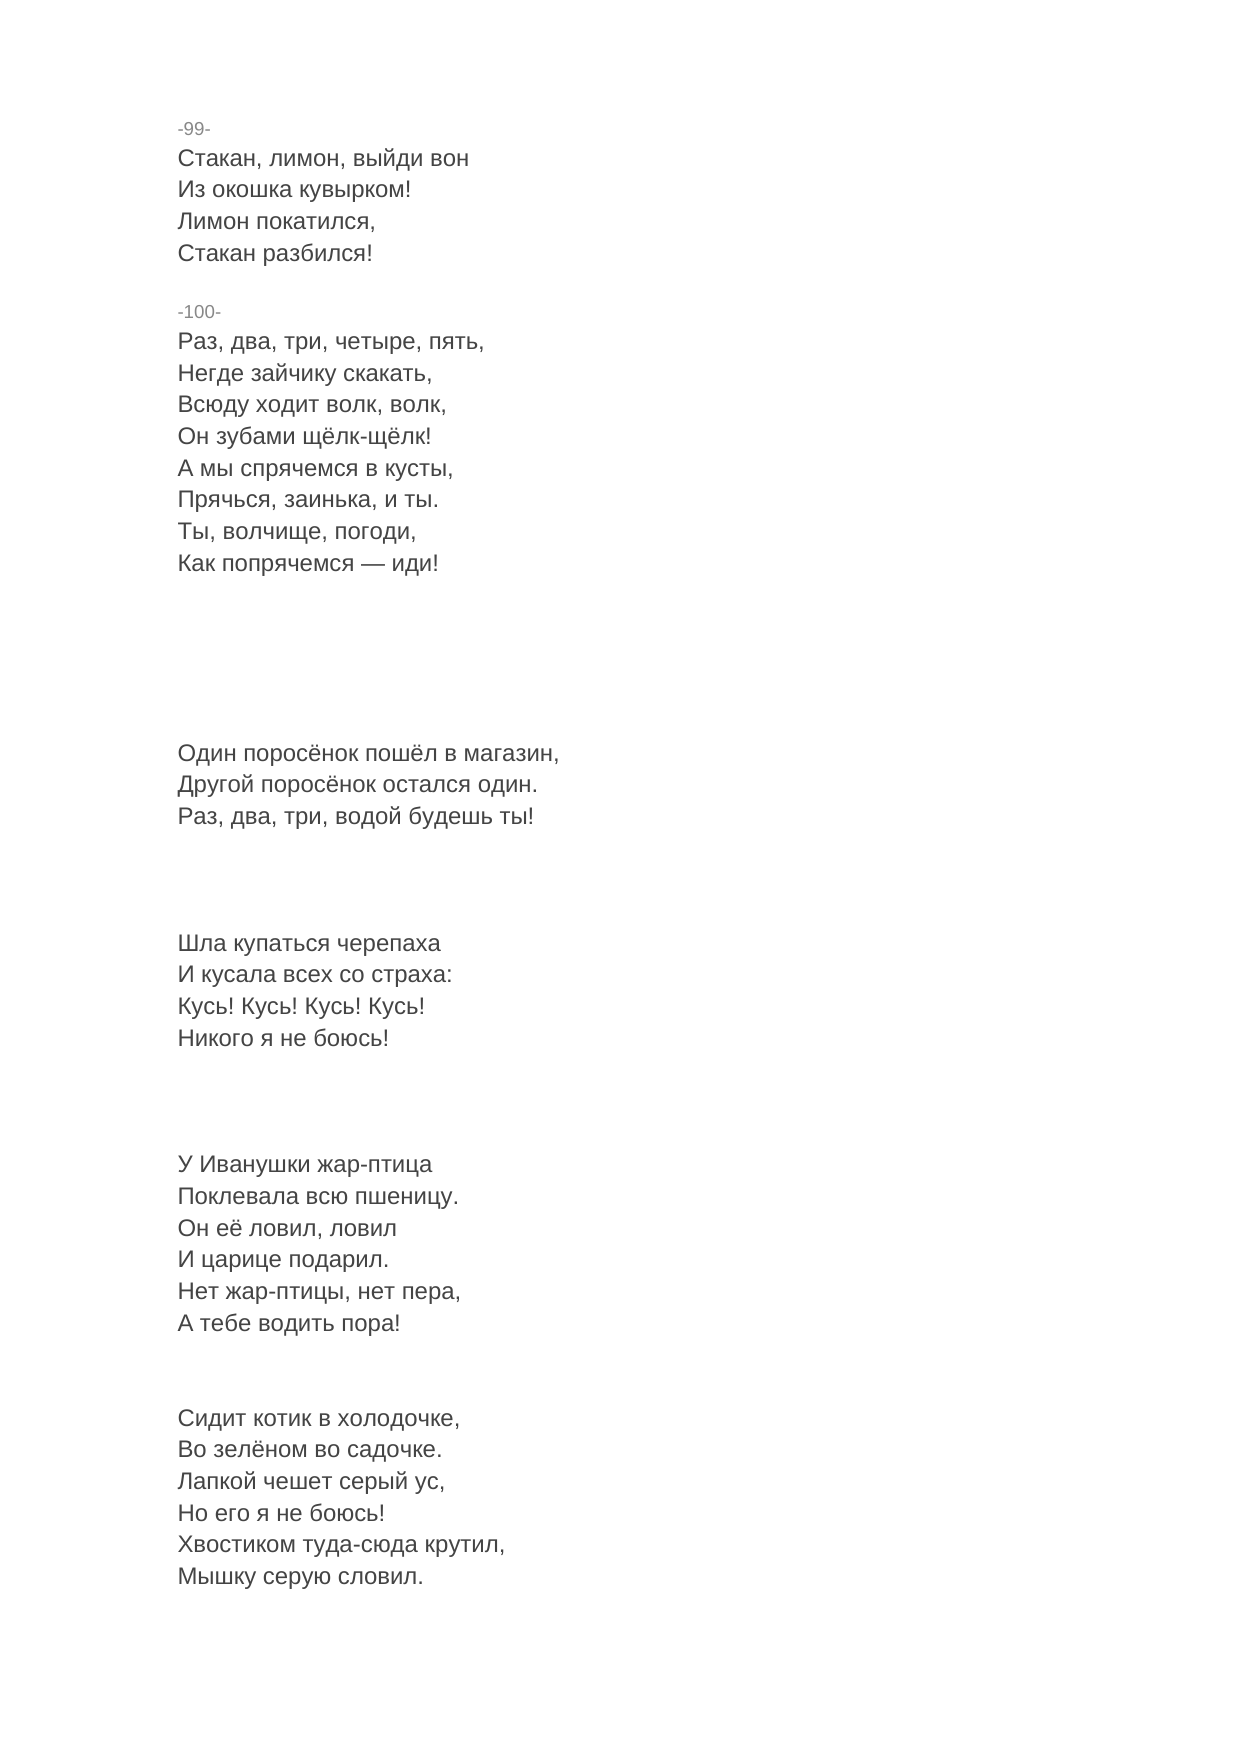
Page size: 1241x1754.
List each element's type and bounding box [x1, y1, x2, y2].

text [177, 118, 1152, 1621]
